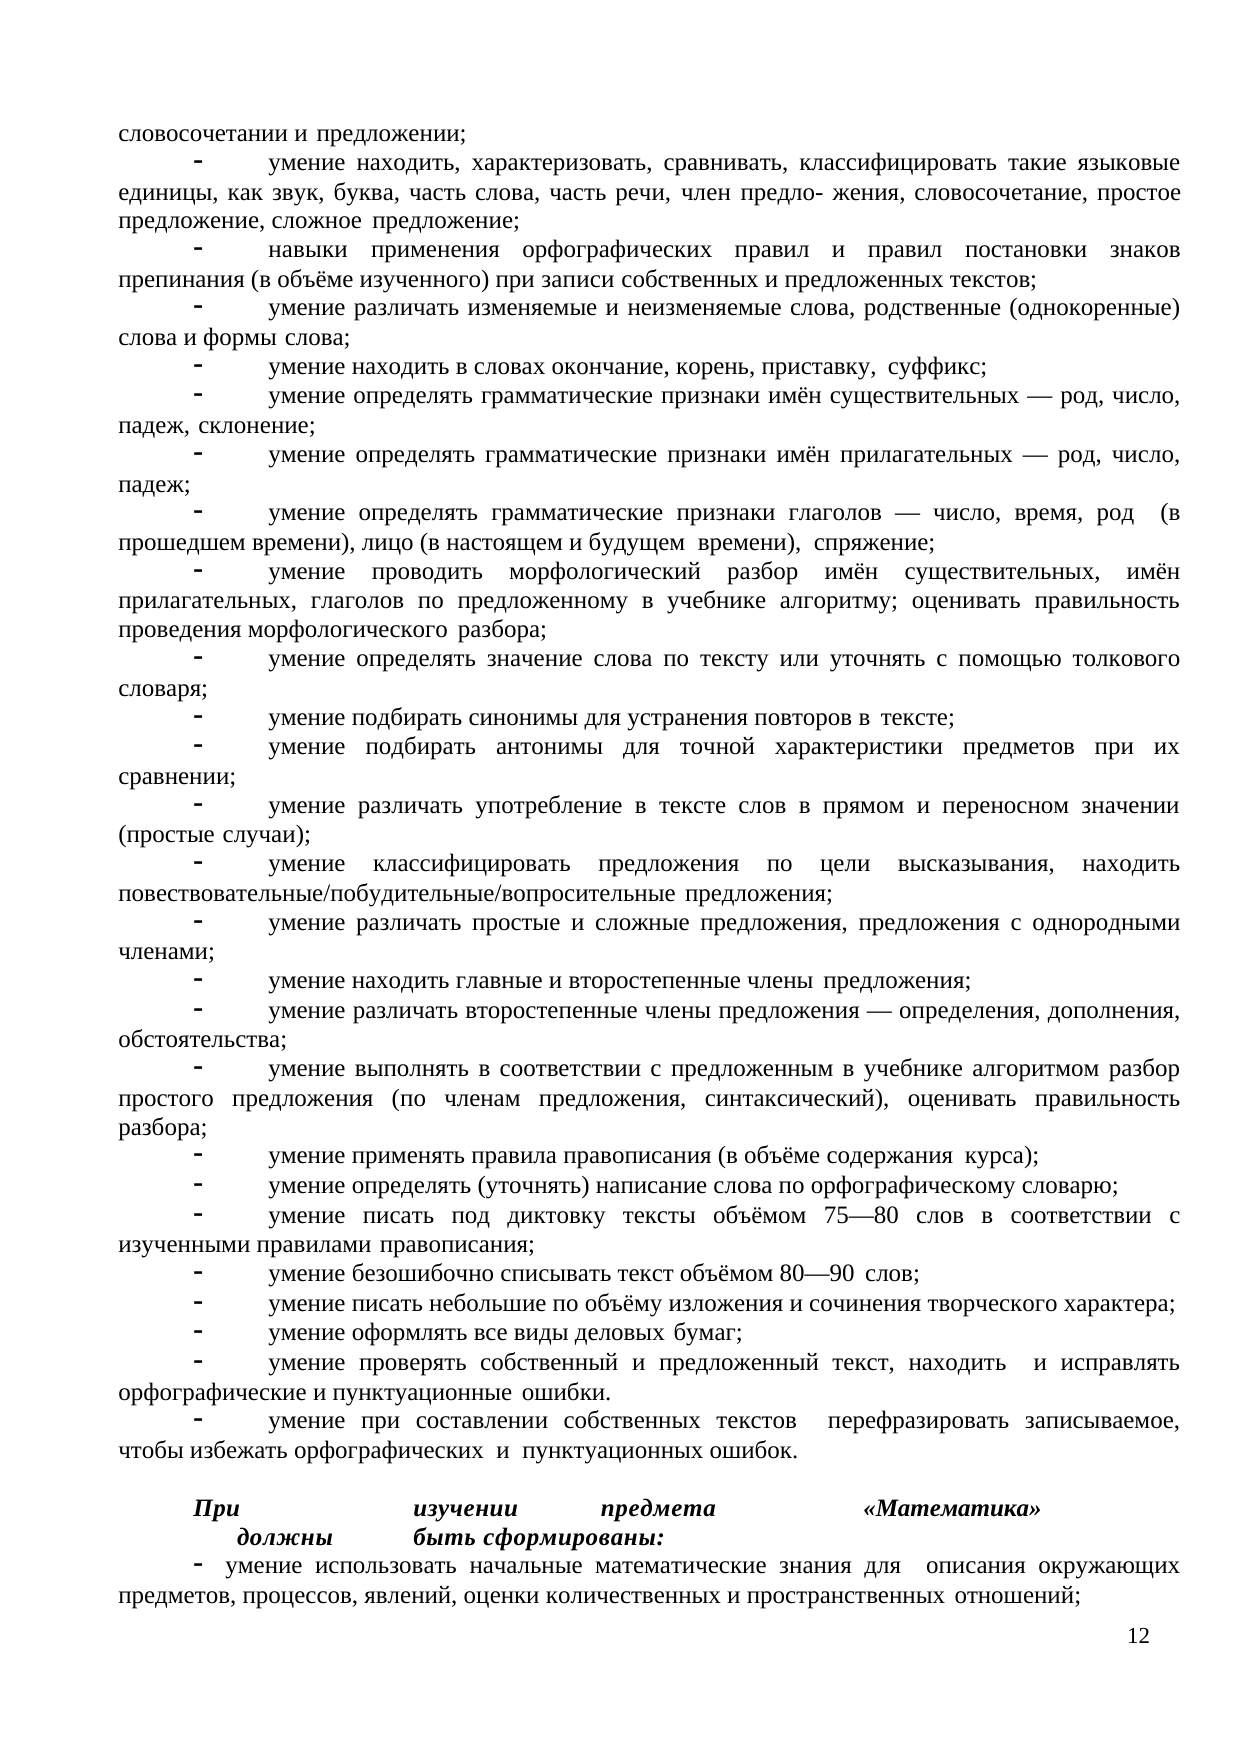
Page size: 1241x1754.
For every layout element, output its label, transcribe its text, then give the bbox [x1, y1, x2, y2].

list умение при составлении собственных текстов перефразировать записываемое, чтобы избежать орфографических и пунктуационных ошибок. [118, 1406, 1181, 1464]
list умение определять грамматические признаки имён прилагательных — род, число, падеж; [118, 439, 1181, 497]
list умение безошибочно списывать текст объёмом 80—90 слов; [118, 1258, 1181, 1288]
list умение определять значение слова по тексту или уточнять с помощью толкового словаря; [118, 643, 1181, 702]
list умение проверять собственный и предложенный текст, находить и исправлять орфографические и пунктуационные ошибки. [118, 1347, 1181, 1406]
list умение различать простые и сложные предложения, предложения с однородными членами; [118, 907, 1181, 965]
list умение выполнять в соответствии с предложенным в учебнике алгоритмом разбор простого предложения (по членам предложения, синтаксический), оценивать правильность разбора; [118, 1053, 1181, 1140]
list умение писать небольшие по объёму изложения и сочинения творческого характера; [118, 1288, 1181, 1317]
list умение находить, характеризовать, сравнивать, классифицировать такие языковые единицы, как звук, буква, часть слова, часть речи, член предло- жения, словосочетание, простое предложение, сложное предложение; [118, 147, 1181, 234]
subtitle При изучении предмета «Математика» должны быть сформированы: [118, 1493, 1181, 1550]
list умение подбирать антонимы для точной характеристики предметов при их сравнении; [118, 731, 1181, 790]
list умение определять (уточнять) написание слова по орфографическому словарю; [118, 1170, 1181, 1200]
list умение оформлять все виды деловых бумаг; [118, 1317, 1181, 1347]
list умение находить главные и второстепенные члены предложения; [118, 965, 1181, 995]
list умение различать употребление в тексте слов в прямом и переносном значении (простые случаи); [118, 790, 1181, 848]
list навыки применения орфографических правил и правил постановки знаков препинания (в объёме изученного) при записи собственных и предложенных текстов; [118, 234, 1181, 292]
list умение различать второстепенные члены предложения — определения, дополнения, обстоятельства; [118, 995, 1181, 1053]
list умение определять грамматические признаки имён существительных — род, число, падеж, склонение; [118, 381, 1181, 439]
list умение использовать начальные математические знания для описания окружающих предметов, процессов, явлений, оценки количественных и пространственных отношений; [118, 1550, 1181, 1609]
list умение писать под диктовку тексты объёмом 75—80 слов в соответствии с изученными правилами правописания; [118, 1200, 1181, 1258]
list умение проводить морфологический разбор имён существительных, имён прилагательных, глаголов по предложенному в учебнике алгоритму; оценивать правильность проведения морфологического разбора; [118, 556, 1181, 643]
list умение применять правила правописания (в объёме содержания курса); [118, 1140, 1181, 1170]
list умение классифицировать предложения по цели высказывания, находить повествовательные/побудительные/вопросительные предложения; [118, 848, 1181, 907]
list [118, 118, 1181, 147]
list умение различать изменяемые и неизменяемые слова, родственные (однокоренные) слова и формы слова; [118, 292, 1181, 351]
list умение определять грамматические признаки глаголов — число, время, род (в прошедшем времени), лицо (в настоящем и будущем времени), спряжение; [118, 497, 1181, 556]
list умение находить в словах окончание, корень, приставку, суффикс; [118, 351, 1181, 381]
list умение подбирать синонимы для устранения повторов в тексте; [118, 702, 1181, 731]
